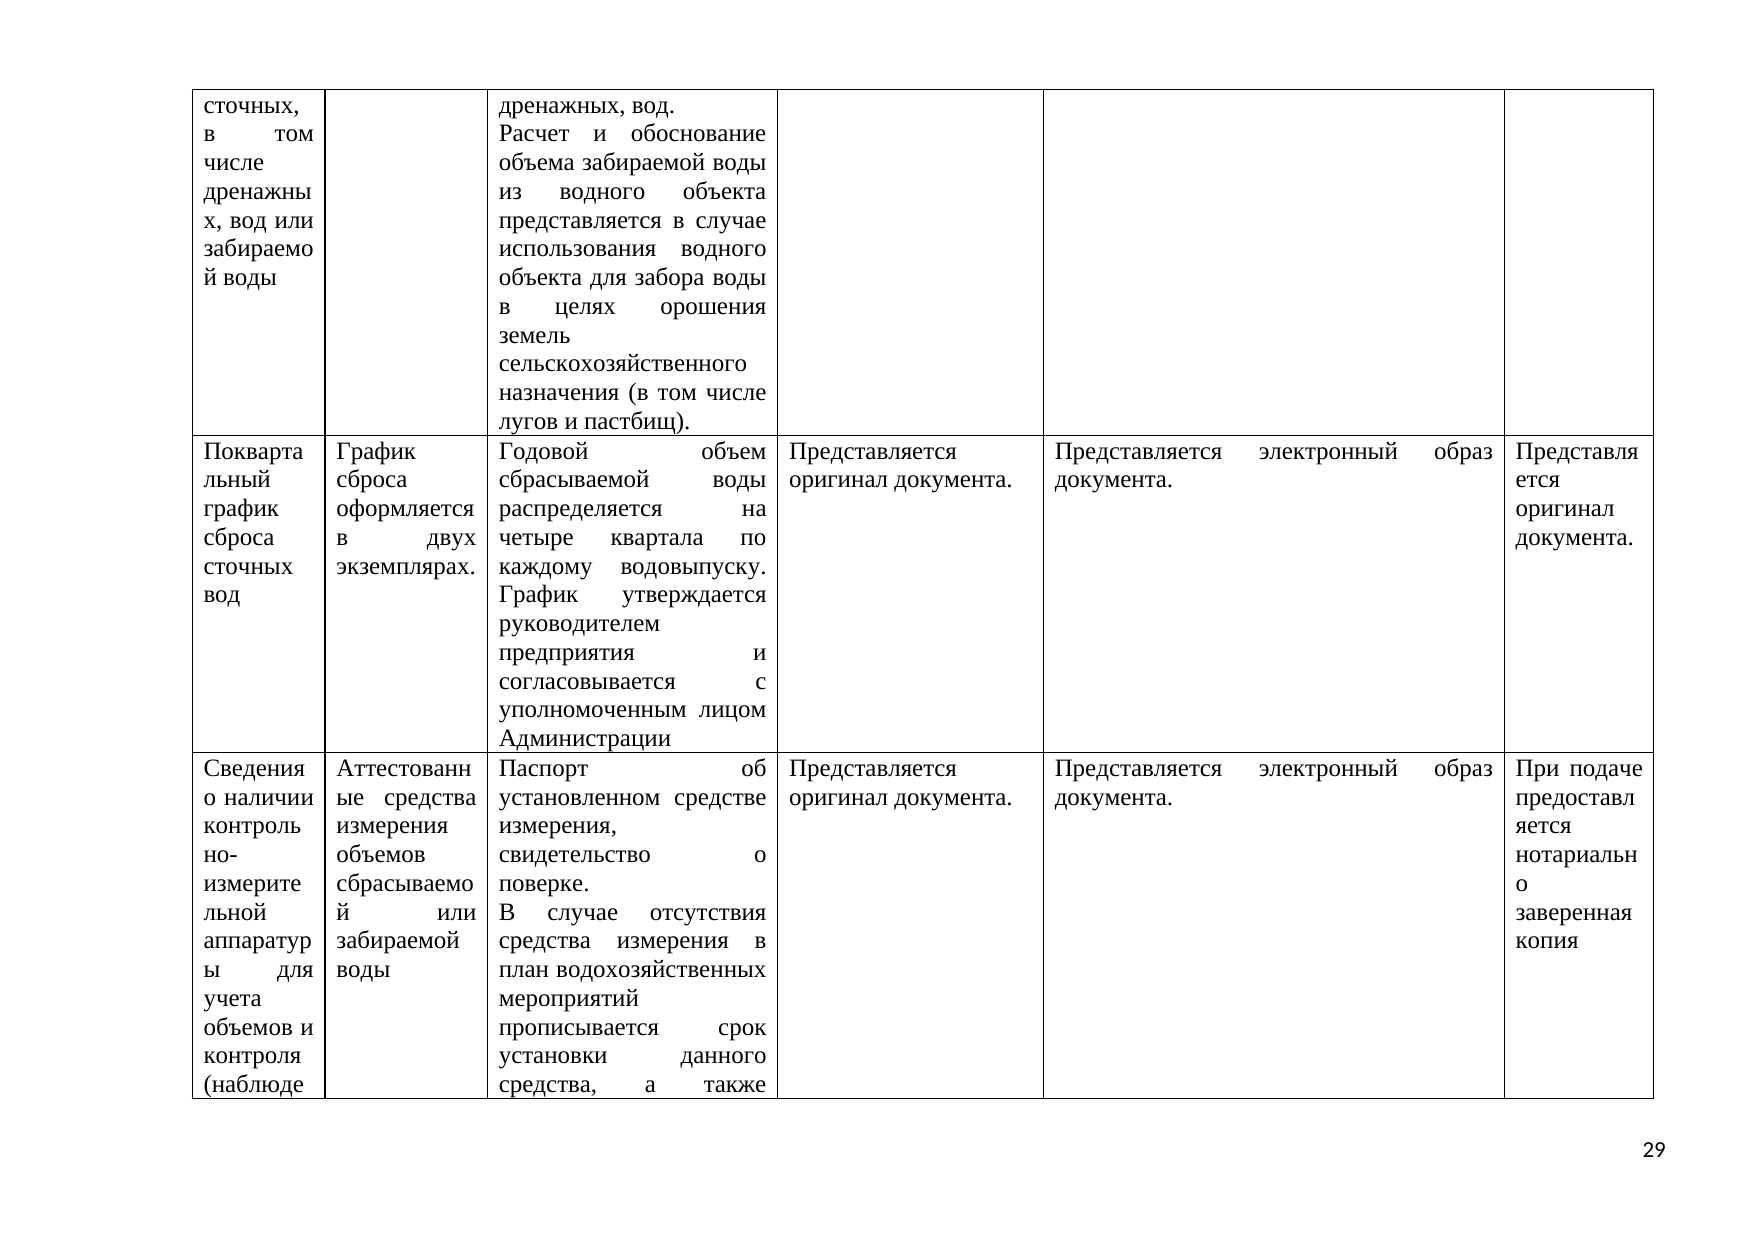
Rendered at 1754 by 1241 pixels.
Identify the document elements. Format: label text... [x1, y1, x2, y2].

table_cell Представляется оригинал документа. [1505, 436, 1653, 752]
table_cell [488, 753, 777, 1098]
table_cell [778, 753, 1043, 1098]
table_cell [326, 90, 487, 435]
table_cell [1044, 90, 1504, 435]
table_cell Поквартальный график сброса сточных вод [193, 436, 324, 752]
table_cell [1044, 753, 1504, 1098]
table_cell Представляется электронный образ документа. [1044, 436, 1504, 752]
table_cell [1505, 753, 1653, 1098]
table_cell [193, 90, 324, 435]
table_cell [488, 90, 777, 435]
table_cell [193, 753, 324, 1098]
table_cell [778, 90, 1043, 435]
table_cell Годовой объем сбрасываемой воды распределяется на четыре квартала по каждому водовыпуску. График утверждается руководителем предприятия и согласовывается с уполномоченным лицом Администрации [488, 436, 777, 752]
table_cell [1505, 90, 1653, 435]
table_cell Представляется оригинал документа. [778, 436, 1043, 752]
table_cell График сброса оформляется в двух экземплярах. [326, 436, 487, 752]
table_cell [326, 753, 487, 1098]
